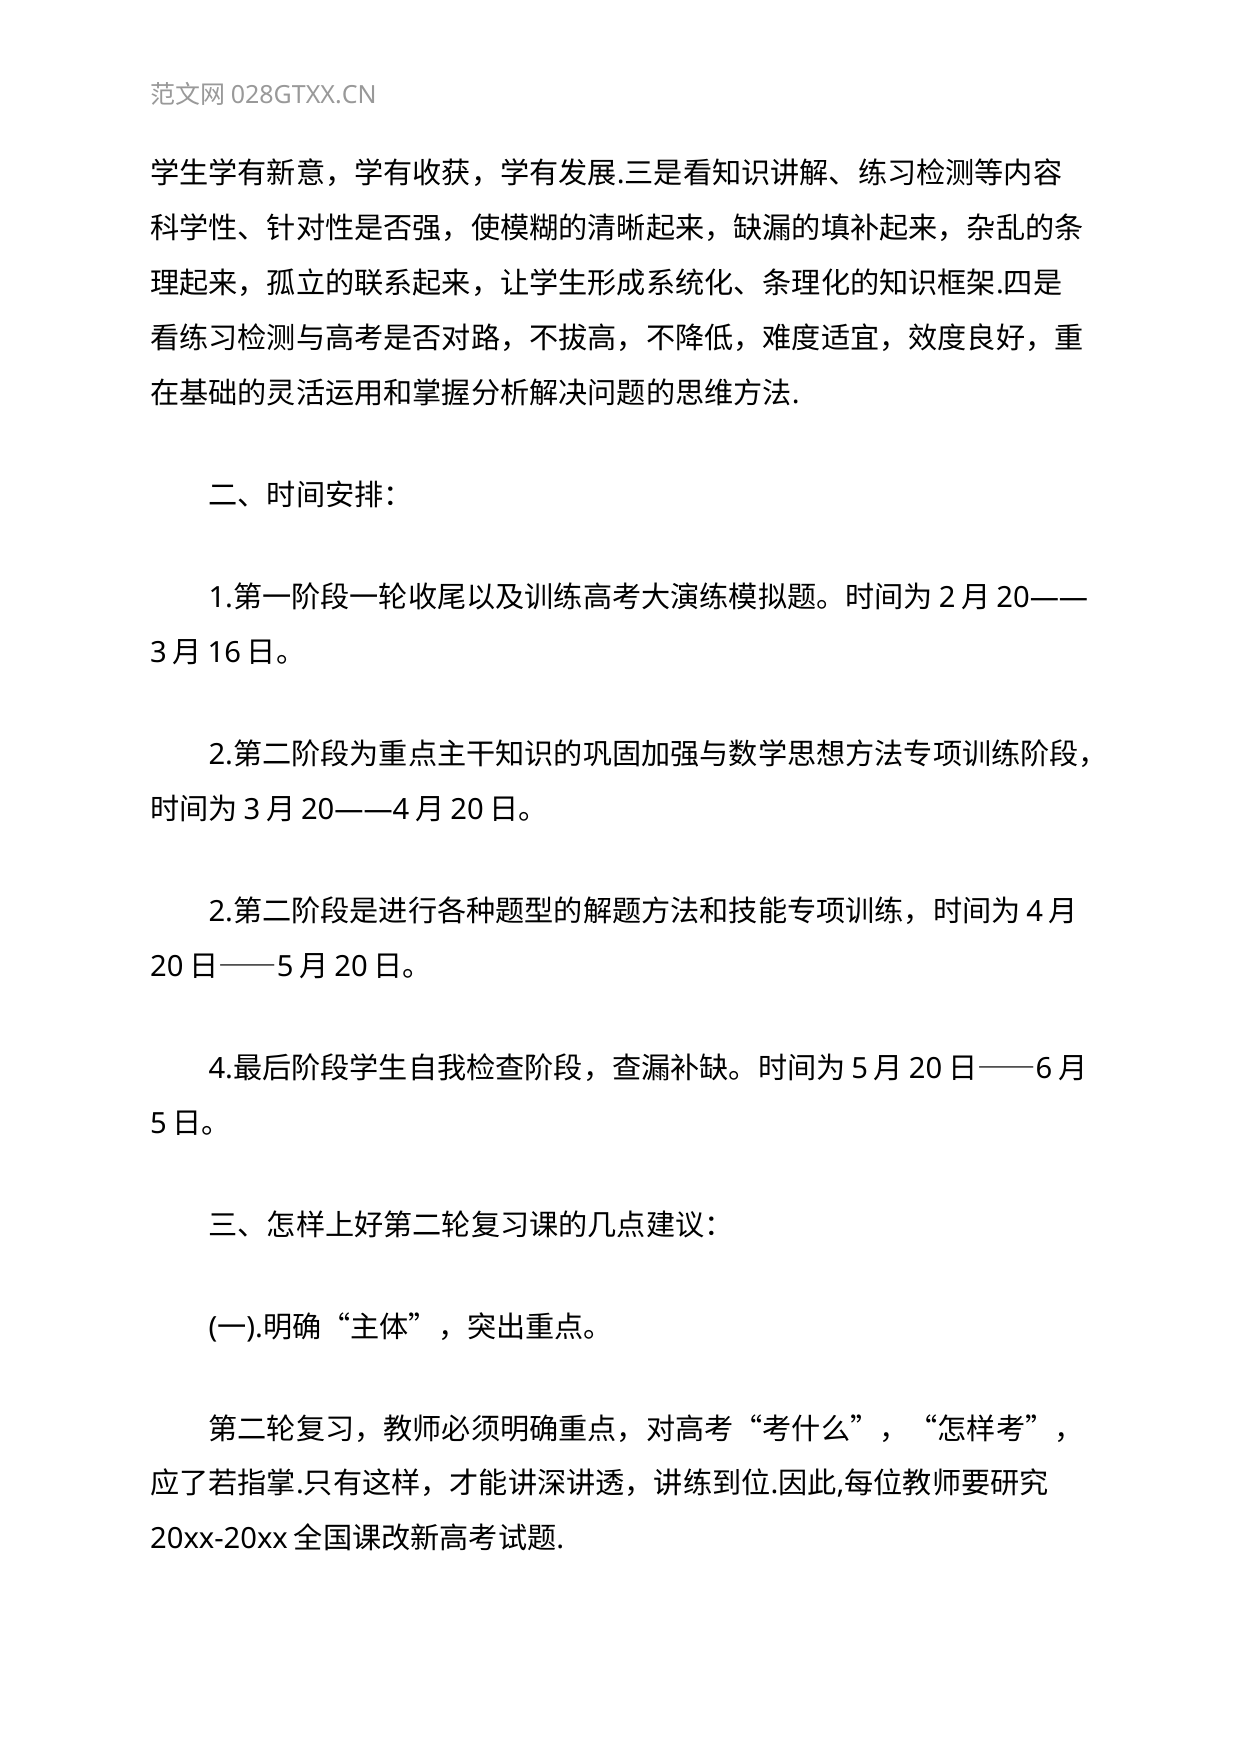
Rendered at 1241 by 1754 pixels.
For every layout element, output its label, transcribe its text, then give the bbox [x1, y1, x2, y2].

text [150, 150, 1090, 412]
text 1.第一阶段一轮收尾以及训练高考大演练模拟题。时间为2月20——3月16日。 [150, 573, 1090, 671]
text 三、怎样上好第二轮复习课的几点建议： [150, 1201, 1090, 1244]
text (一).明确“主体”，突出重点。 [150, 1303, 1090, 1346]
text 二、时间安排： [150, 472, 1090, 514]
text 2.第二阶段是进行各种题型的解题方法和技能专项训练，时间为4月20日——5月20日。 [150, 887, 1090, 985]
text 2.第二阶段为重点主干知识的巩固加强与数学思想方法专项训练阶段，时间为3月20——4月20日。 [150, 731, 1090, 828]
text 4.最后阶段学生自我检查阶段，查漏补缺。时间为5月20日——6月5日。 [150, 1044, 1090, 1142]
text 第二轮复习，教师必须明确重点，对高考“考什么”，“怎样考”，应了若指掌.只有这样，才能讲深讲透，讲练到位.因此,每位教师要研究20xx-20xx全国课改新高考试题. [150, 1405, 1090, 1557]
